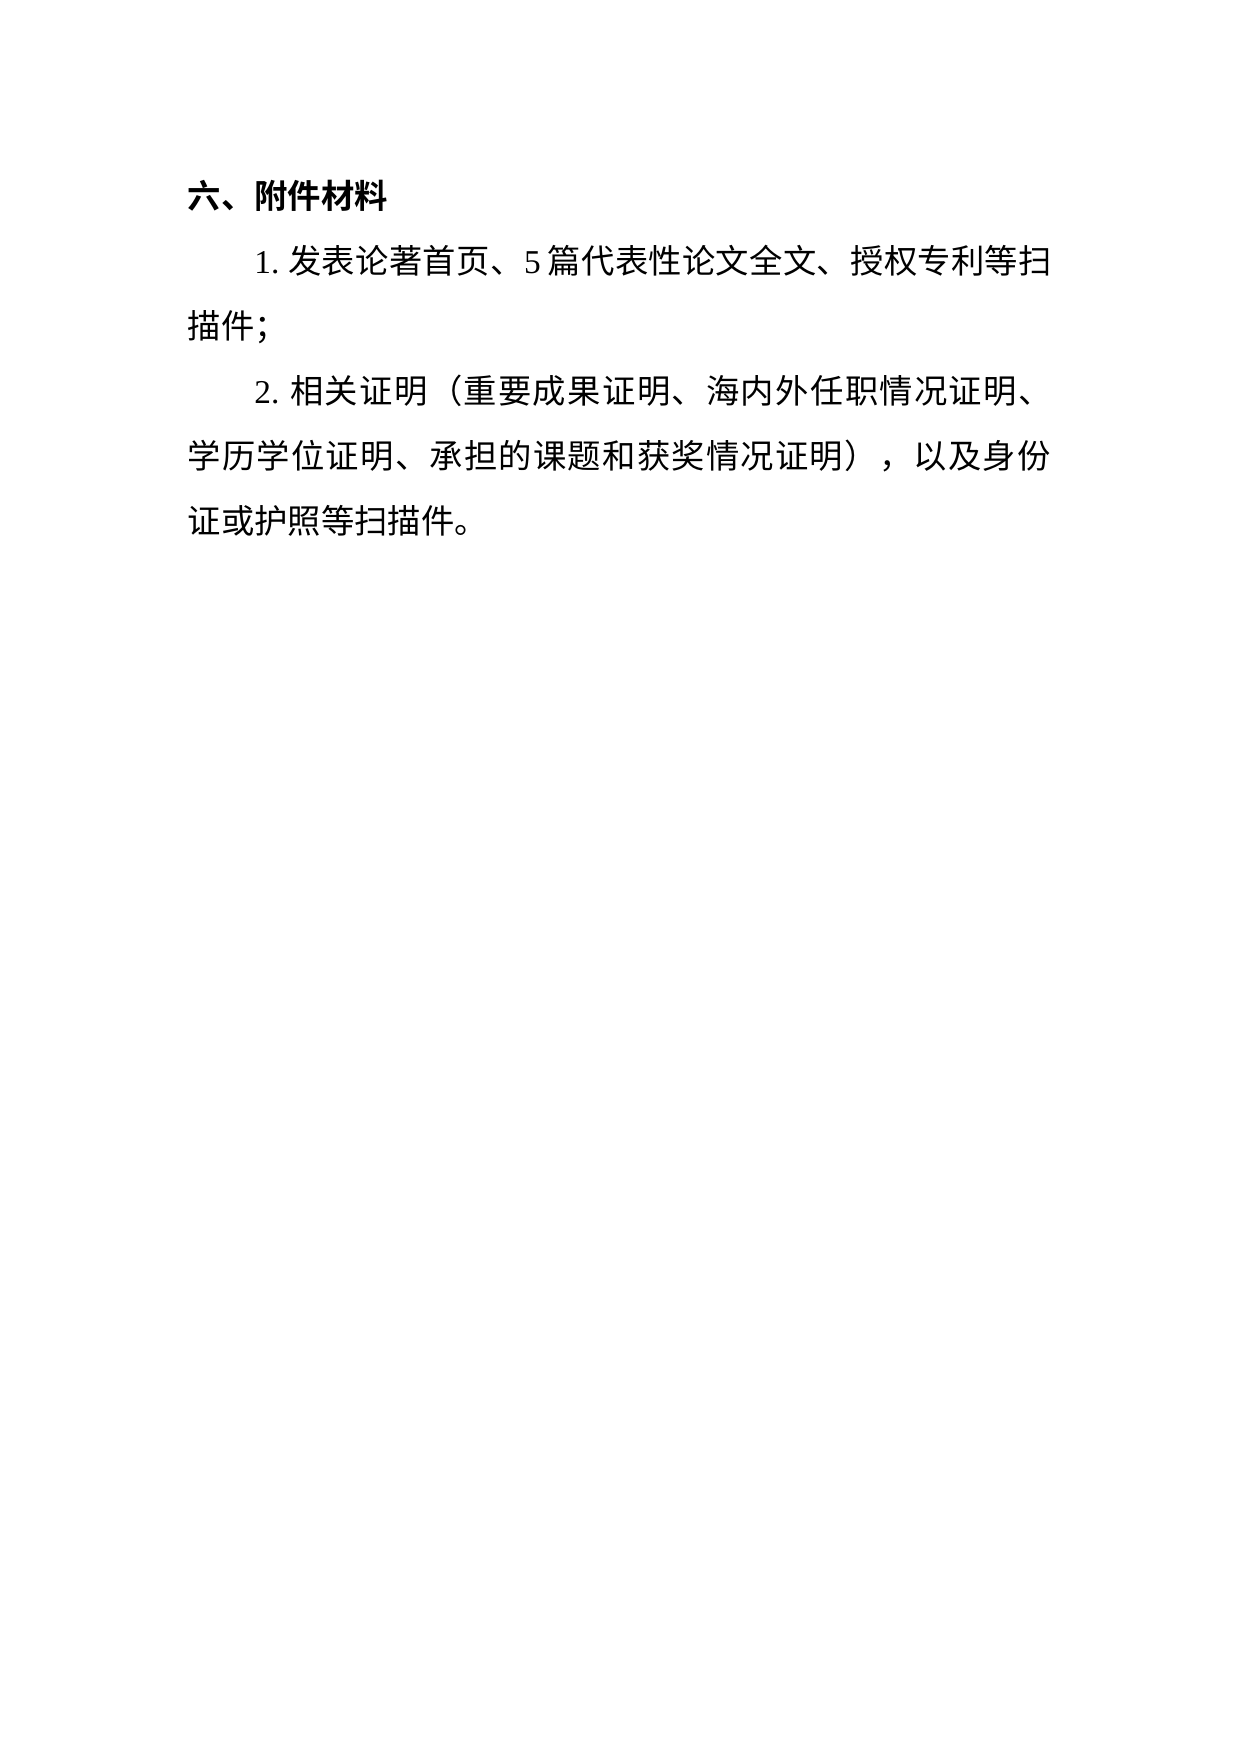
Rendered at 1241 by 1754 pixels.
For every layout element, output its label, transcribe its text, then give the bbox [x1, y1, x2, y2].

text 1. 发表论著首页、5篇代表性论文全文、授权专利等扫描件； [187, 227, 1053, 357]
text 六、附件材料 [187, 162, 1053, 227]
text 2. 相关证明（重要成果证明、海内外任职情况证明、学历学位证明、承担的课题和获奖情况证明），以及身份证或护照等扫描件。 [187, 357, 1053, 552]
